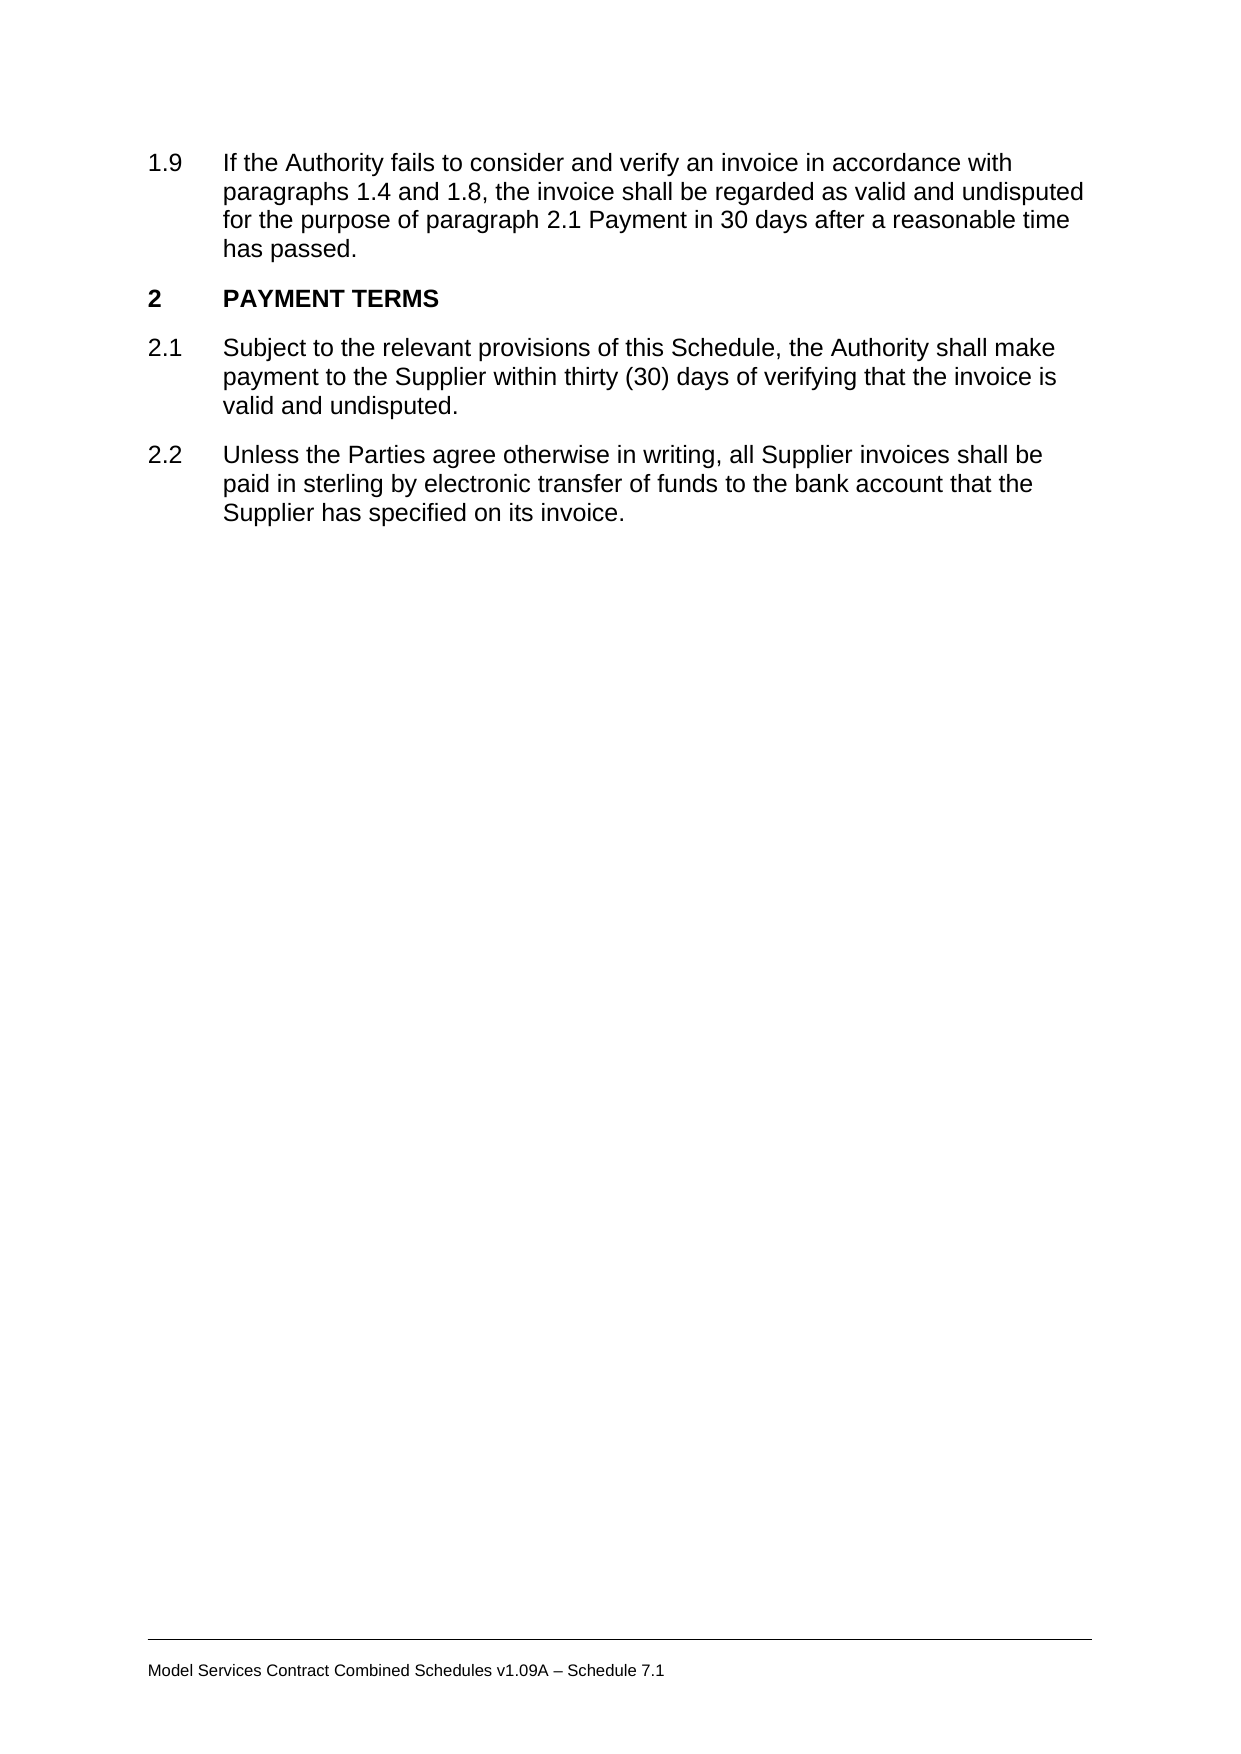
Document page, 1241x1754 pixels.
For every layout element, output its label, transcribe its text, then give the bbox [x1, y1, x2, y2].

text Subject to the relevant provisions of this Schedule, the Authority shall make payment to the Supplier within thirty (30) days of verifying that the invoice is valid and undisputed. [148, 333, 1092, 419]
text PAYMENT TERMS [148, 283, 1092, 312]
text If the Authority fails to consider and verify an invoice in accordance with paragraphs 1.4 and 1.8, the invoice shall be regarded as valid and undisputed for the purpose of paragraph 2.1 Payment in 30 days after a reasonable time has passed. [148, 148, 1092, 263]
text Unless the Parties agree otherwise in writing, all Supplier invoices shall be paid in sterling by electronic transfer of funds to the bank account that the Supplier has specified on its invoice. [148, 440, 1092, 526]
